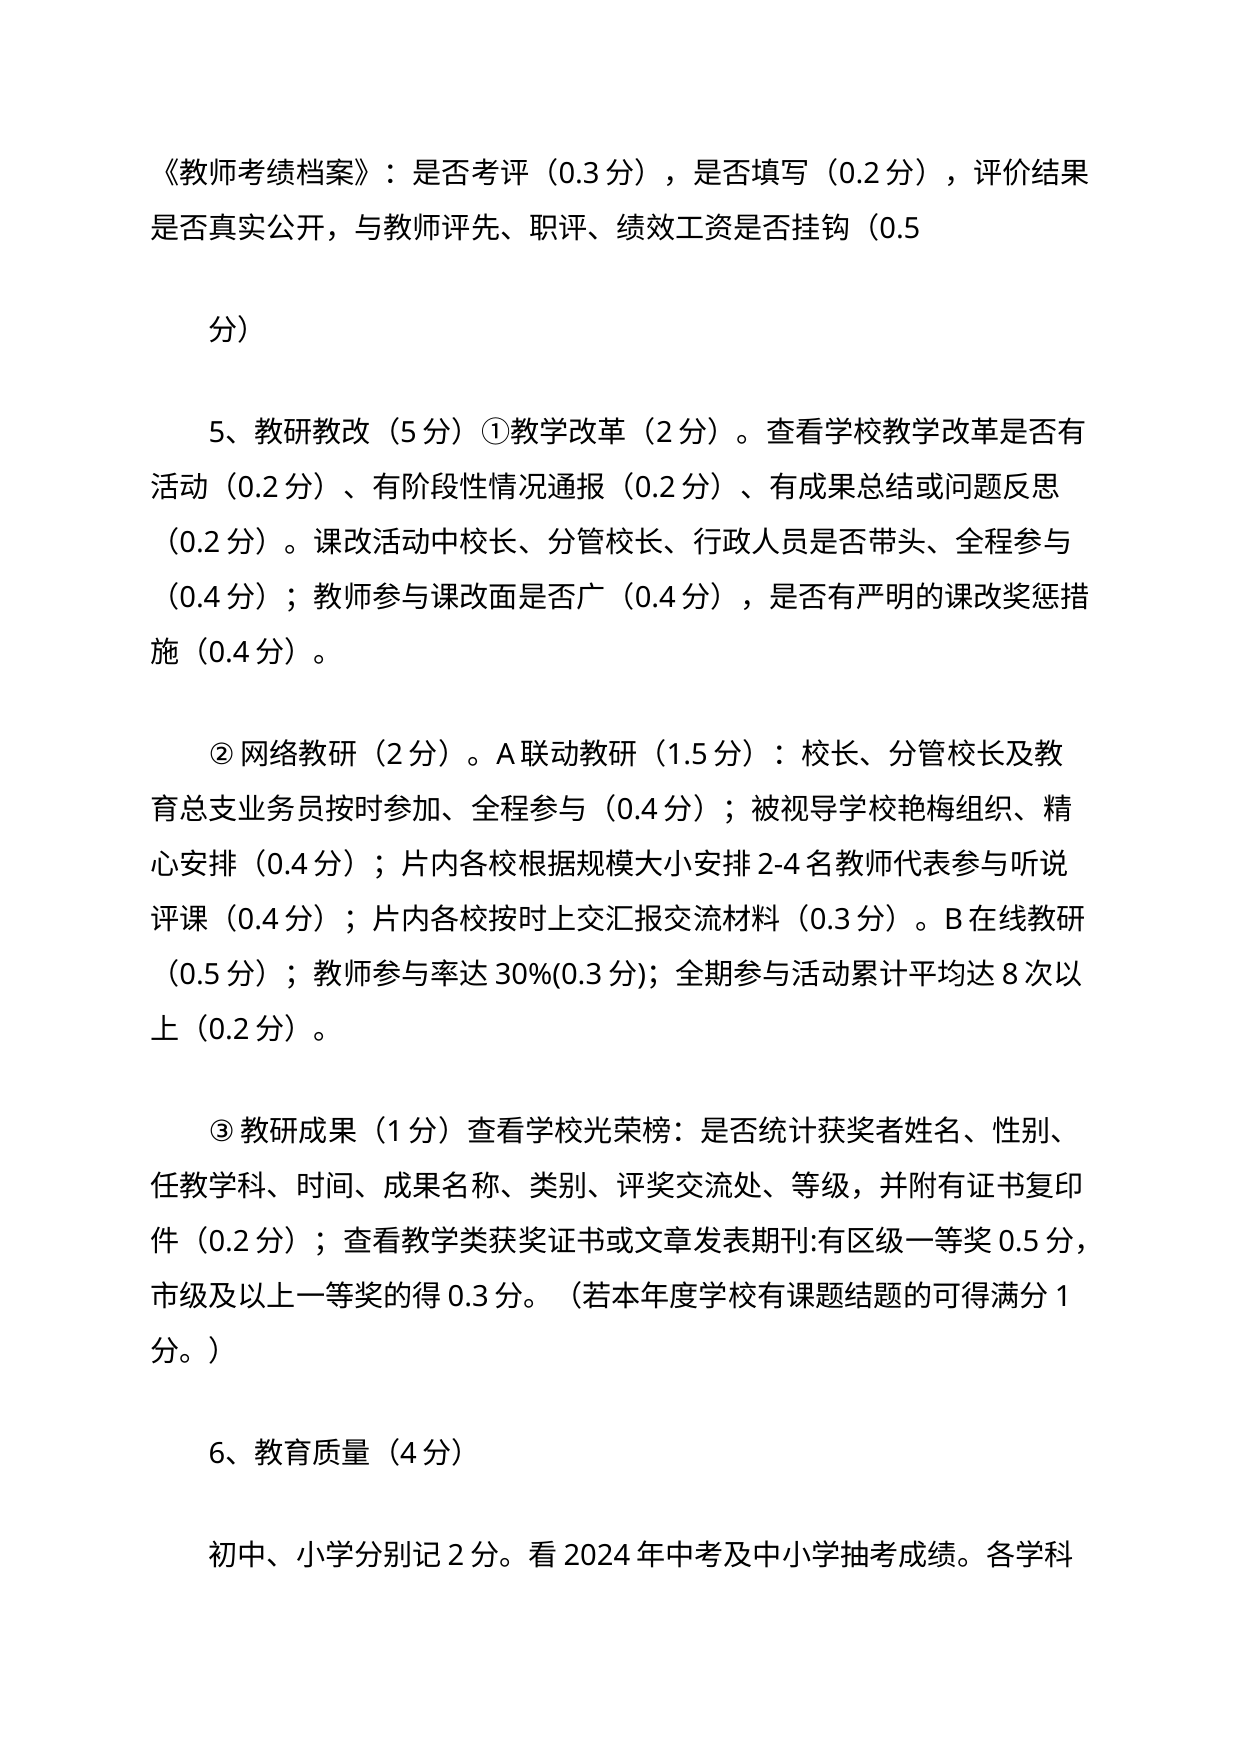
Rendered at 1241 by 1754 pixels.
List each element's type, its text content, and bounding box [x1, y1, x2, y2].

text 分） [150, 307, 1090, 349]
text 5、教研教改（5分）①教学改革（2分）。查看学校教学改革是否有活动（0.2分）、有阶段性情况通报（0.2分）、有成果总结或问题反思（0.2分）。课改活动中校长、分管校长、行政人员是否带头、全程参与（0.4分）；教师参与课改面是否广（0.4分），是否有严明的课改奖惩措施（0.4分）。 [150, 409, 1090, 671]
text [150, 1531, 1090, 1574]
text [150, 150, 1090, 247]
text ②网络教研（2分）。A联动教研（1.5分）：校长、分管校长及教育总支业务员按时参加、全程参与（0.4分）；被视导学校艳梅组织、精心安排（0.4分）；片内各校根据规模大小安排2-4名教师代表参与听说评课（0.4分）；片内各校按时上交汇报交流材料（0.3分）。B在线教研（0.5分）；教师参与率达30%(0.3分)；全期参与活动累计平均达8次以上（0.2分）。 [150, 731, 1090, 1048]
text 6、教育质量（4分） [150, 1429, 1090, 1472]
text ③教研成果（1分）查看学校光荣榜：是否统计获奖者姓名、性别、任教学科、时间、成果名称、类别、评奖交流处、等级，并附有证书复印件（0.2分）；查看教学类获奖证书或文章发表期刊:有区级一等奖0.5分，市级及以上一等奖的得0.3分。（若本年度学校有课题结题的可得满分1分。） [150, 1108, 1090, 1370]
